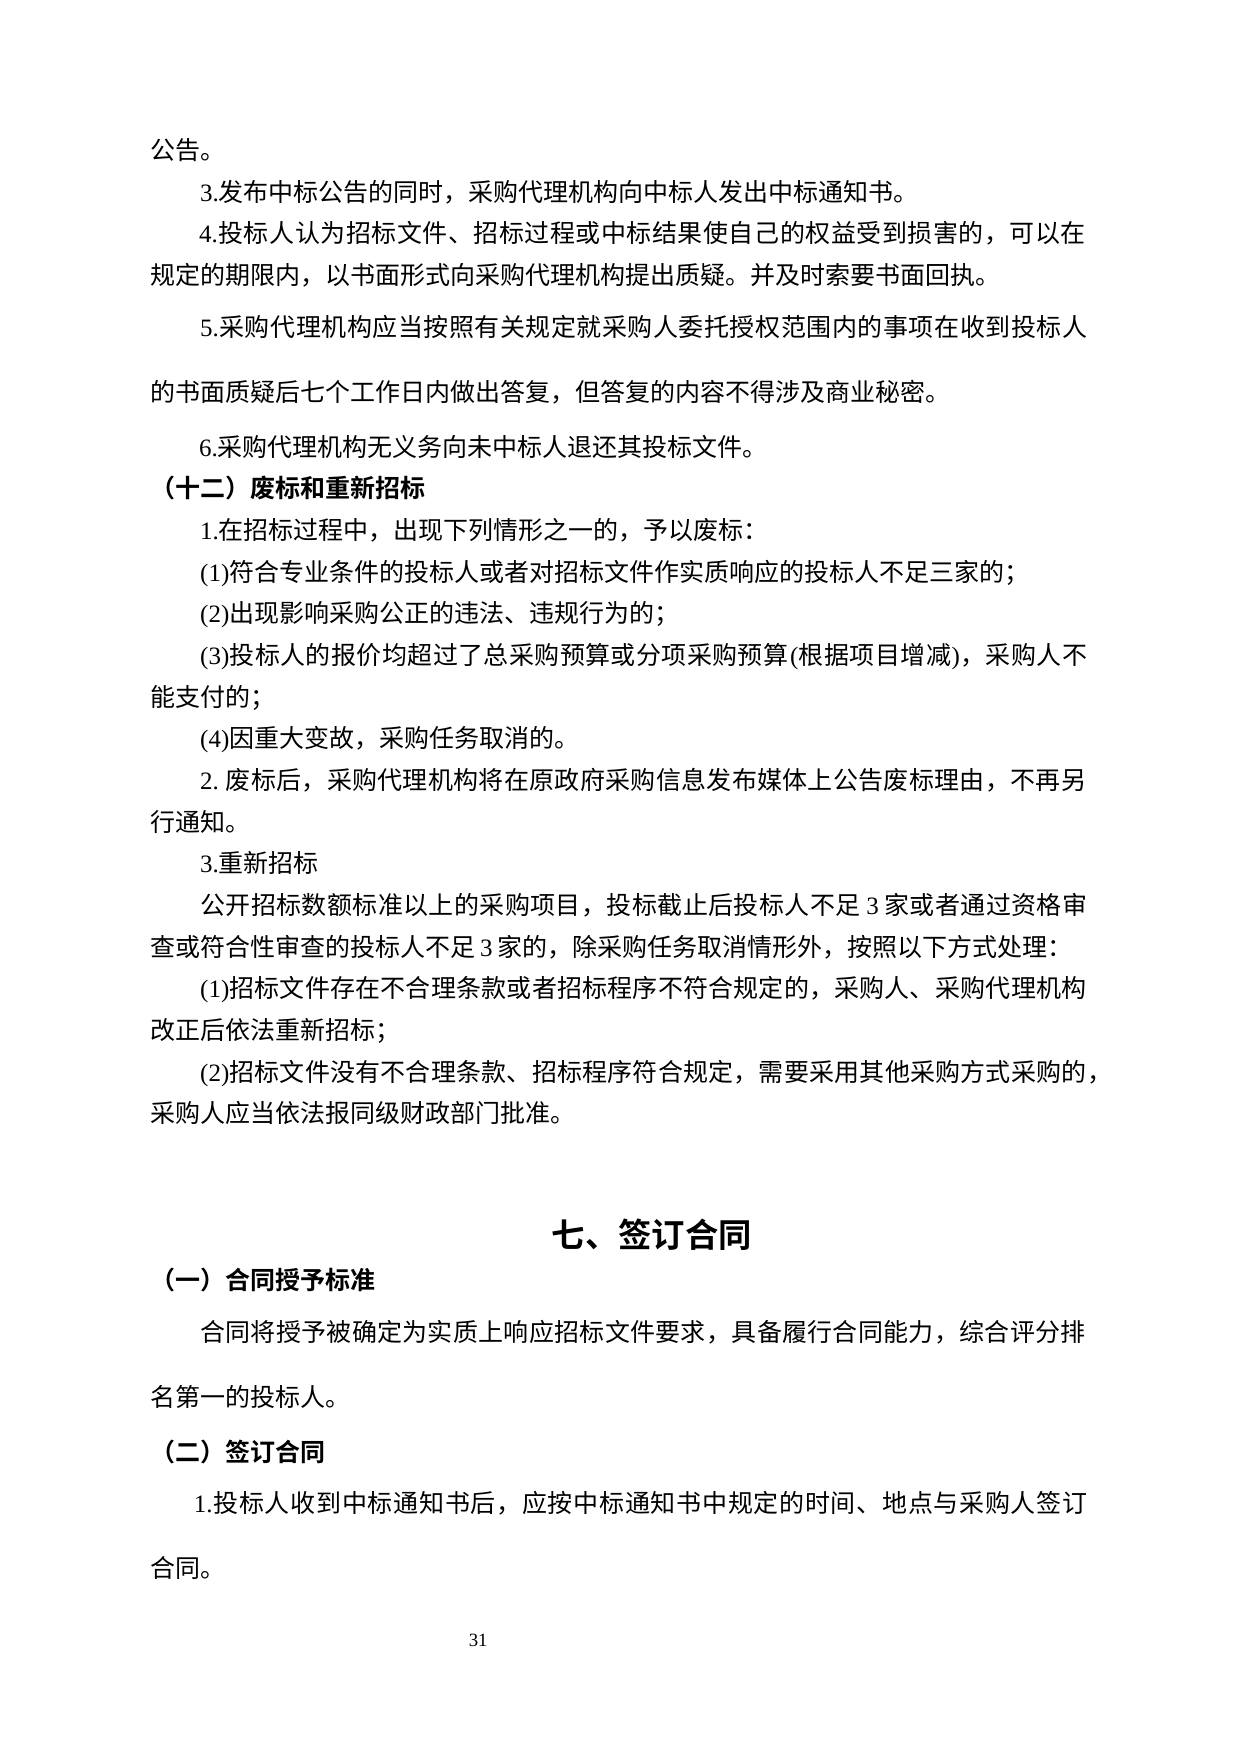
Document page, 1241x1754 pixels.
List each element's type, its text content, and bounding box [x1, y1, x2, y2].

text 1.投标人收到中标通知书后，应按中标通知书中规定的时间、地点与采购人签订合同。 [150, 1469, 1087, 1599]
text 1.在招标过程中，出现下列情形之一的，予以废标： [150, 506, 1087, 548]
text (1)招标文件存在不合理条款或者招标程序不符合规定的，采购人、采购代理机构改正后依法重新招标； [150, 964, 1087, 1048]
text 公开招标数额标准以上的采购项目，投标截止后投标人不足3家或者通过资格审查或符合性审查的投标人不足3家的，除采购任务取消情形外，按照以下方式处理： [150, 881, 1087, 964]
text 2. 废标后，采购代理机构将在原政府采购信息发布媒体上公告废标理由，不再另行通知。 [150, 756, 1087, 839]
text 合同将授予被确定为实质上响应招标文件要求，具备履行合同能力，综合评分排名第一的投标人。 [150, 1298, 1087, 1428]
text (2)招标文件没有不合理条款、招标程序符合规定，需要采用其他采购方式采购的，采购人应当依法报同级财政部门批准。 [150, 1048, 1087, 1131]
text 6.采购代理机构无义务向未中标人退还其投标文件。 [150, 423, 1087, 464]
text 5.采购代理机构应当按照有关规定就采购人委托授权范围内的事项在收到投标人的书面质疑后七个工作日内做出答复，但答复的内容不得涉及商业秘密。 [150, 293, 1087, 423]
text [150, 126, 1087, 168]
text 3.重新招标 [150, 839, 1087, 881]
text (2)出现影响采购公正的违法、违规行为的； [150, 589, 1087, 631]
text 4.投标人认为招标文件、招标过程或中标结果使自己的权益受到损害的，可以在规定的期限内，以书面形式向采购代理机构提出质疑。并及时索要书面回执。 [150, 209, 1087, 293]
text 七、签订合同 [150, 1214, 1087, 1256]
text （二）签订合同 [150, 1428, 1087, 1469]
text (4)因重大变故，采购任务取消的。 [150, 714, 1087, 756]
text (1)符合专业条件的投标人或者对招标文件作实质响应的投标人不足三家的； [150, 548, 1087, 589]
text 3.发布中标公告的同时，采购代理机构向中标人发出中标通知书。 [150, 168, 1087, 209]
text (3)投标人的报价均超过了总采购预算或分项采购预算(根据项目增减)，采购人不能支付的； [150, 631, 1087, 714]
text （十二）废标和重新招标 [150, 464, 1087, 506]
text （一）合同授予标准 [150, 1256, 1087, 1298]
